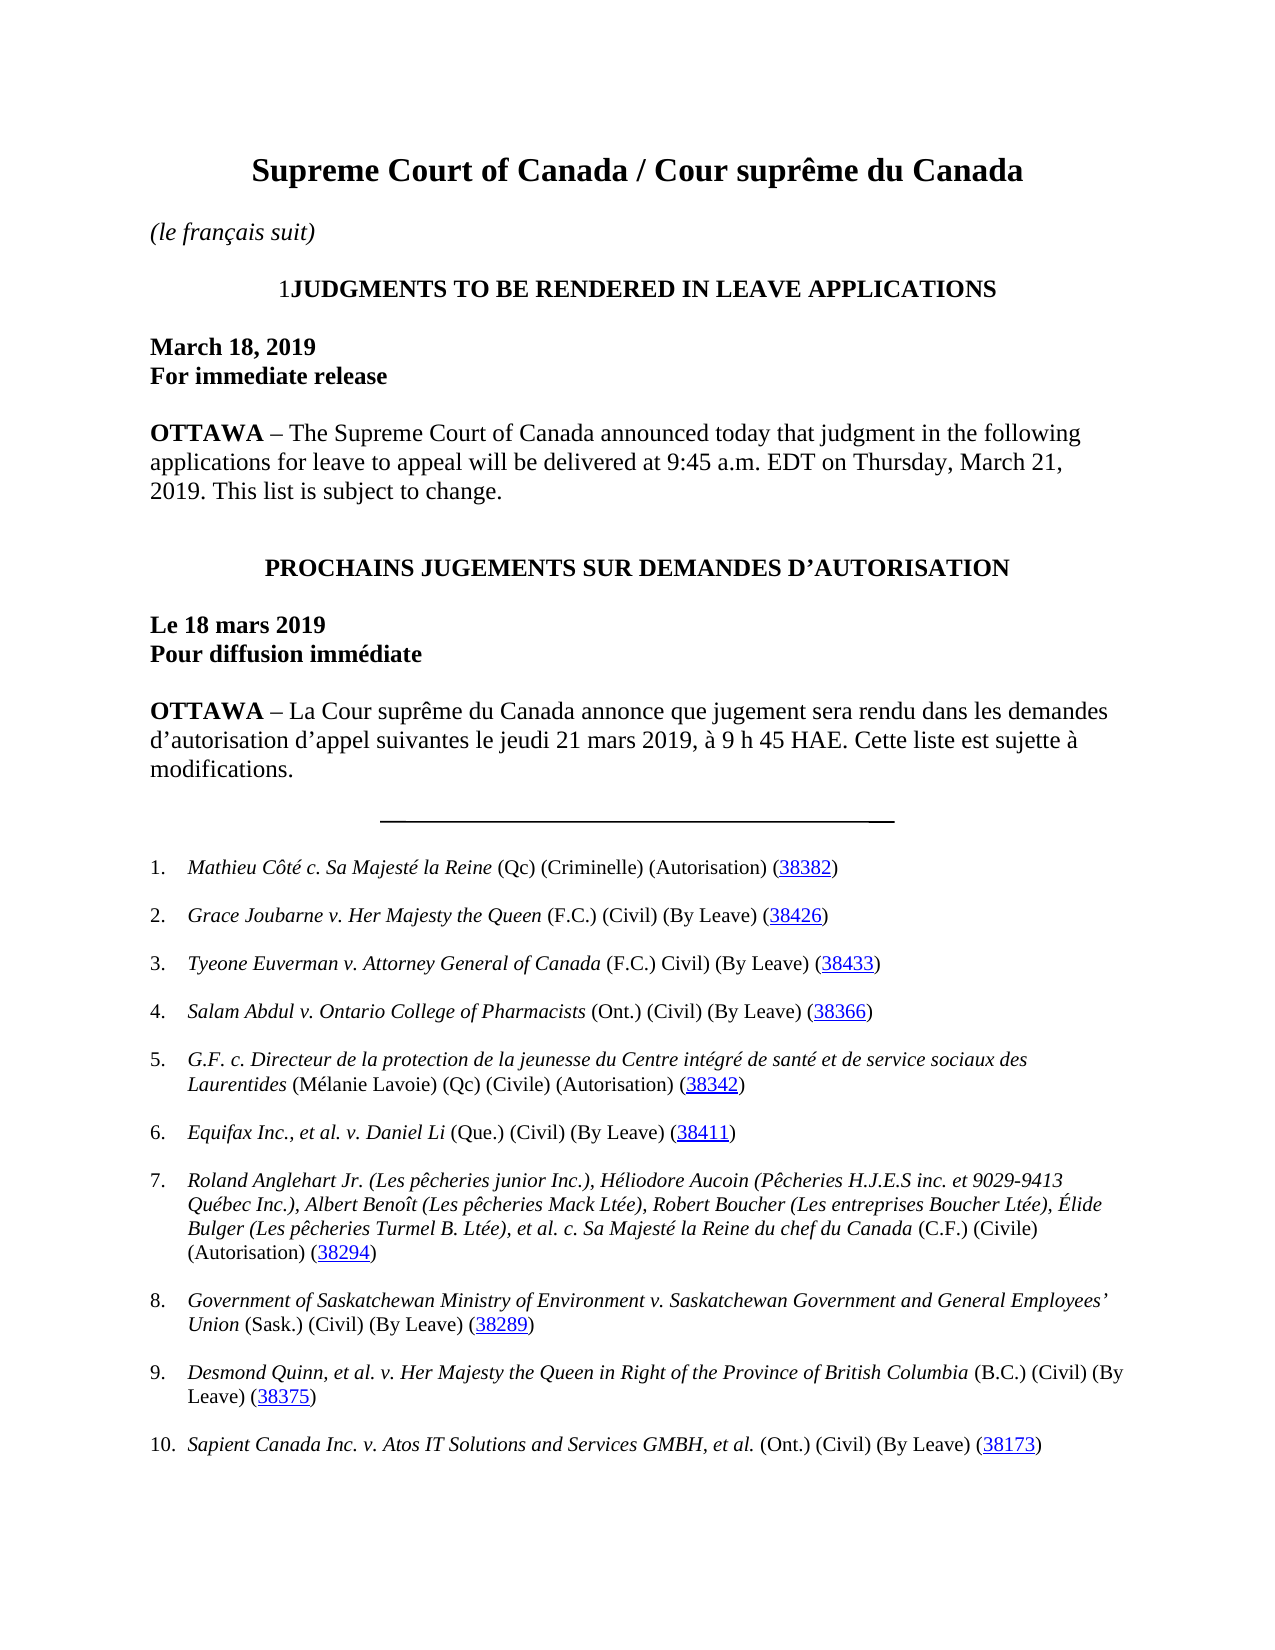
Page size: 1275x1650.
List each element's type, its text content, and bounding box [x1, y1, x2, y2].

list Equifax Inc., et al. v. Daniel Li (Que.) (Civil) (By Leave) (38411) [150, 1119, 1125, 1144]
text OTTAWA – La Cour suprême du Canada annonce que jugement sera rendu dans les demandes d’autorisation d’appel suivantes le jeudi 21 mars 2019, à 9 h 45 HAE. Cette liste est sujette à modifications. [150, 696, 1125, 783]
text JUDGMENTS TO BE RENDERED IN LEAVE APPLICATIONS [150, 274, 1125, 303]
list Grace Joubarne v. Her Majesty the Queen (F.C.) (Civil) (By Leave) (38426) [150, 903, 1125, 927]
text Pour diffusion immédiate [150, 639, 1125, 668]
text Le 18 mars 2019 [150, 610, 1125, 639]
list Tyeone Euverman v. Attorney General of Canada (F.C.) Civil) (By Leave) (38433) [150, 951, 1125, 975]
text Supreme Court of Canada / Cour suprême du Canada [150, 150, 1125, 188]
text PROCHAINS JUGEMENTS SUR DEMANDES D’AUTORISATION [150, 553, 1125, 581]
list Salam Abdul v. Ontario College of Pharmacists (Ont.) (Civil) (By Leave) (38366) [150, 999, 1125, 1023]
text March 18, 2019 [150, 332, 1125, 361]
list Mathieu Côté c. Sa Majesté la Reine (Qc) (Criminelle) (Autorisation) (38382) [150, 855, 1125, 879]
list Government of Saskatchewan Ministry of Environment v. Saskatchewan Government and General Employees’ Union (Sask.) (Civil) (By Leave) (38289) [150, 1288, 1125, 1336]
list Roland Anglehart Jr. (Les pêcheries junior Inc.), Héliodore Aucoin (Pêcheries H.J.E.S inc. et 9029-9413 Québec Inc.), Albert Benoît (Les pêcheries Mack Ltée), Robert Boucher (Les entreprises Boucher Ltée), Élide Bulger (Les pêcheries Turmel B. Ltée), et al. c. Sa Majesté la Reine du chef du Canada (C.F.) (Civile) (Autorisation) (38294) [150, 1168, 1125, 1264]
text OTTAWA – The Supreme Court of Canada announced today that judgment in the following applications for leave to appeal will be delivered at 9:45 a.m. EDT on Thursday, March 21, 2019. This list is subject to change. [150, 418, 1125, 504]
list Desmond Quinn, et al. v. Her Majesty the Queen in Right of the Province of British Columbia (B.C.) (Civil) (By Leave) (38375) [150, 1360, 1125, 1408]
text For immediate release [150, 361, 1125, 389]
list Sapient Canada Inc. v. Atos IT Solutions and Services GMBH, et al. (Ont.) (Civil) (By Leave) (38173) [150, 1432, 1125, 1456]
text (le français suit) [150, 217, 1125, 246]
list G.F. c. Directeur de la protection de la jeunesse du Centre intégré de santé et de service sociaux des Laurentides (Mélanie Lavoie) (Qc) (Civile) (Autorisation) (38342) [150, 1047, 1125, 1096]
